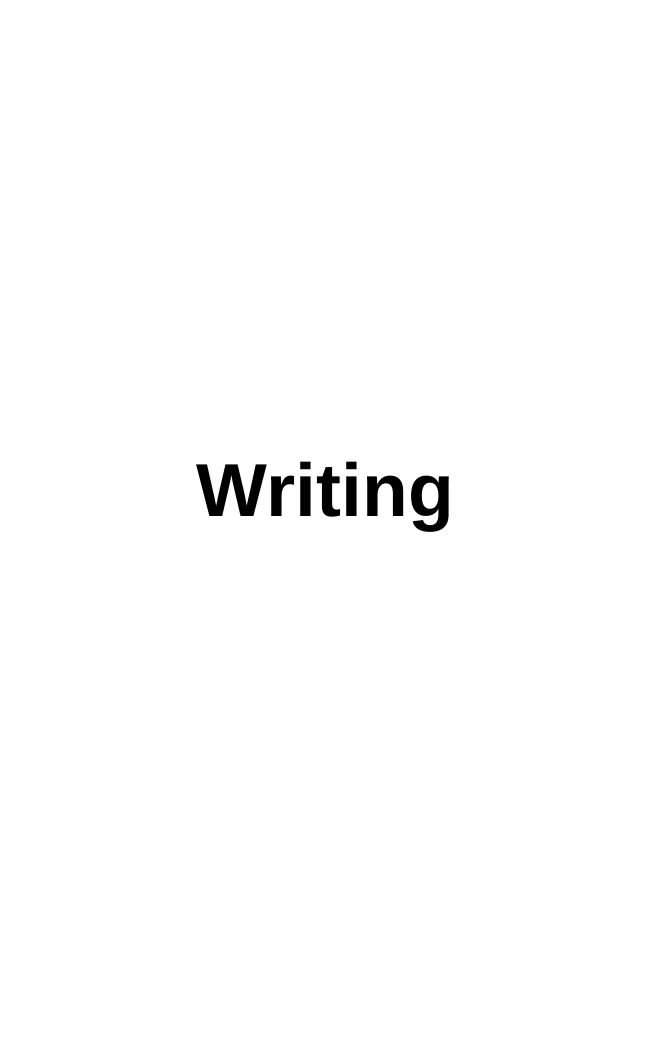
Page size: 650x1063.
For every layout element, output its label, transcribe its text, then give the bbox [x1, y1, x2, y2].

text Writing [83, 449, 567, 533]
